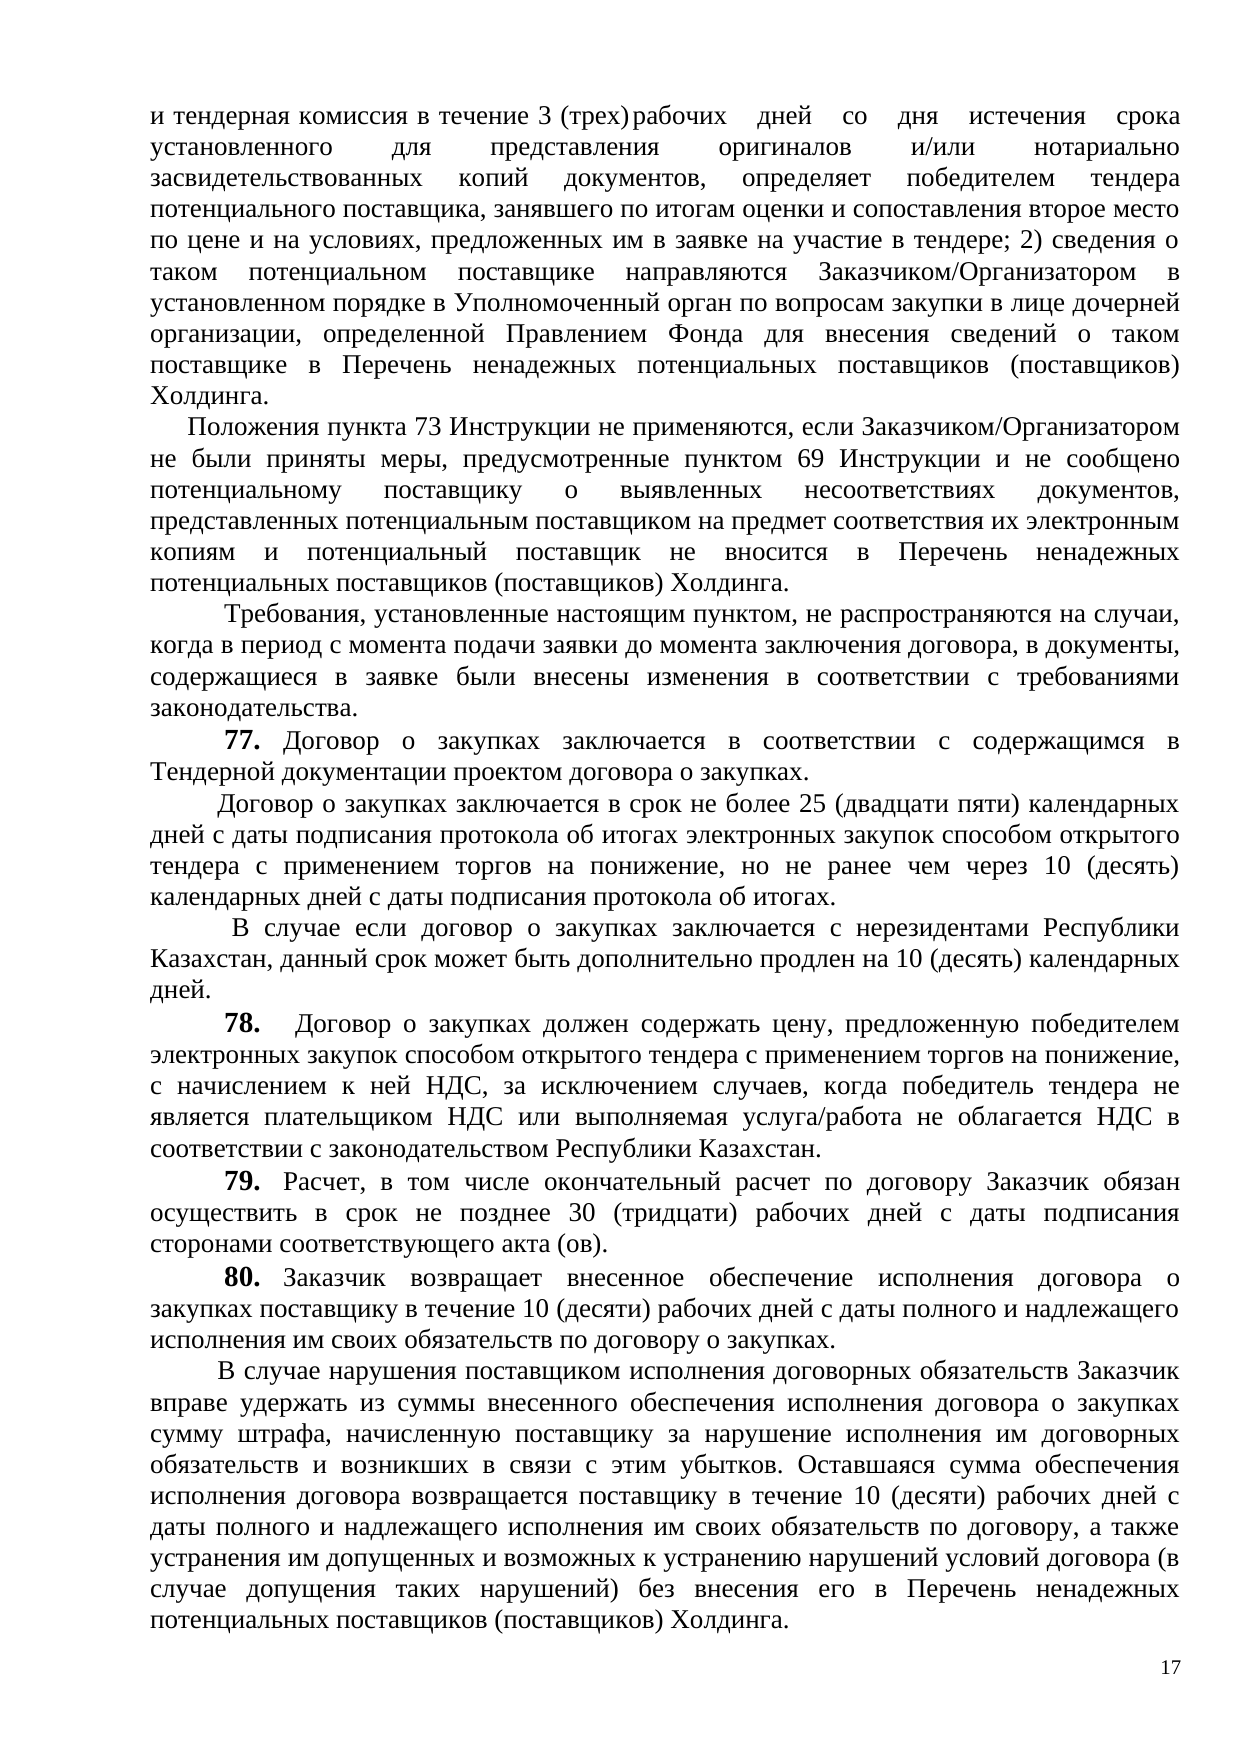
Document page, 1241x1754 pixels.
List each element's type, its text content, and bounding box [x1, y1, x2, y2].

list Договор о закупках заключается в срок не более 25 (двадцати пяти) календарных дней с даты подписания протокола об итогах электронных закупок способом открытого тендера с применением торгов на понижение, но не ранее чем через 10 (десять) календарных дней с даты подписания протокола об итогах. [150, 787, 1181, 911]
text Требования, установленные настоящим пунктом, не распространяются на случаи, когда в период с момента подачи заявки до момента заключения договора, в документы, содержащиеся в заявке были внесены изменения в соответствии с требованиями законодательства. [150, 597, 1181, 722]
list Заказчик возвращает внесенное обеспечение исполнения договора о закупках поставщику в течение 10 (десяти) рабочих дней с даты полного и надлежащего исполнения им своих обязательств по договору о закупках. [150, 1259, 1181, 1354]
list Договор о закупках заключается в соответствии с содержащимся в Тендерной документации проектом договора о закупках. [150, 722, 1181, 787]
list В случае если договор о закупках заключается с нерезидентами Республики Казахстан, данный срок может быть дополнительно продлен на 10 (десять) календарных дней. [150, 911, 1181, 1005]
list Договор о закупках должен содержать цену, предложенную победителем электронных закупок способом открытого тендера с применением торгов на понижение, с начислением к ней НДС, за исключением случаев, когда победитель тендера не является плательщиком НДС или выполняемая услуга/работа не облагается НДС в соответствии с законодательством Республики Казахстан. [150, 1005, 1181, 1163]
text Положения пункта 73 Инструкции не применяются, если Заказчиком/Организатором не были приняты меры, предусмотренные пунктом 69 Инструкции и не сообщено потенциальному поставщику о выявленных несоответствиях документов, представленных потенциальным поставщиком на предмет соответствия их электронным копиям и потенциальный поставщик не вносится в Перечень ненадежных потенциальных поставщиков (поставщиков) Холдинга. [150, 411, 1181, 597]
list Расчет, в том числе окончательный расчет по договору Заказчик обязан осуществить в срок не позднее 30 (тридцати) рабочих дней с даты подписания сторонами соответствующего акта (ов). [150, 1163, 1181, 1259]
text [150, 99, 1181, 411]
text В случае нарушения поставщиком исполнения договорных обязательств Заказчик вправе удержать из суммы внесенного обеспечения исполнения договора о закупках сумму штрафа, начисленную поставщику за нарушение исполнения им договорных обязательств и возникших в связи с этим убытков. Оставшаяся сумма обеспечения исполнения договора возвращается поставщику в течение 10 (десяти) рабочих дней с даты полного и надлежащего исполнения им своих обязательств по договору, а также устранения им допущенных и возможных к устранению нарушений условий договора (в случае допущения таких нарушений) без внесения его в Перечень ненадежных потенциальных поставщиков (поставщиков) Холдинга. [150, 1354, 1181, 1635]
